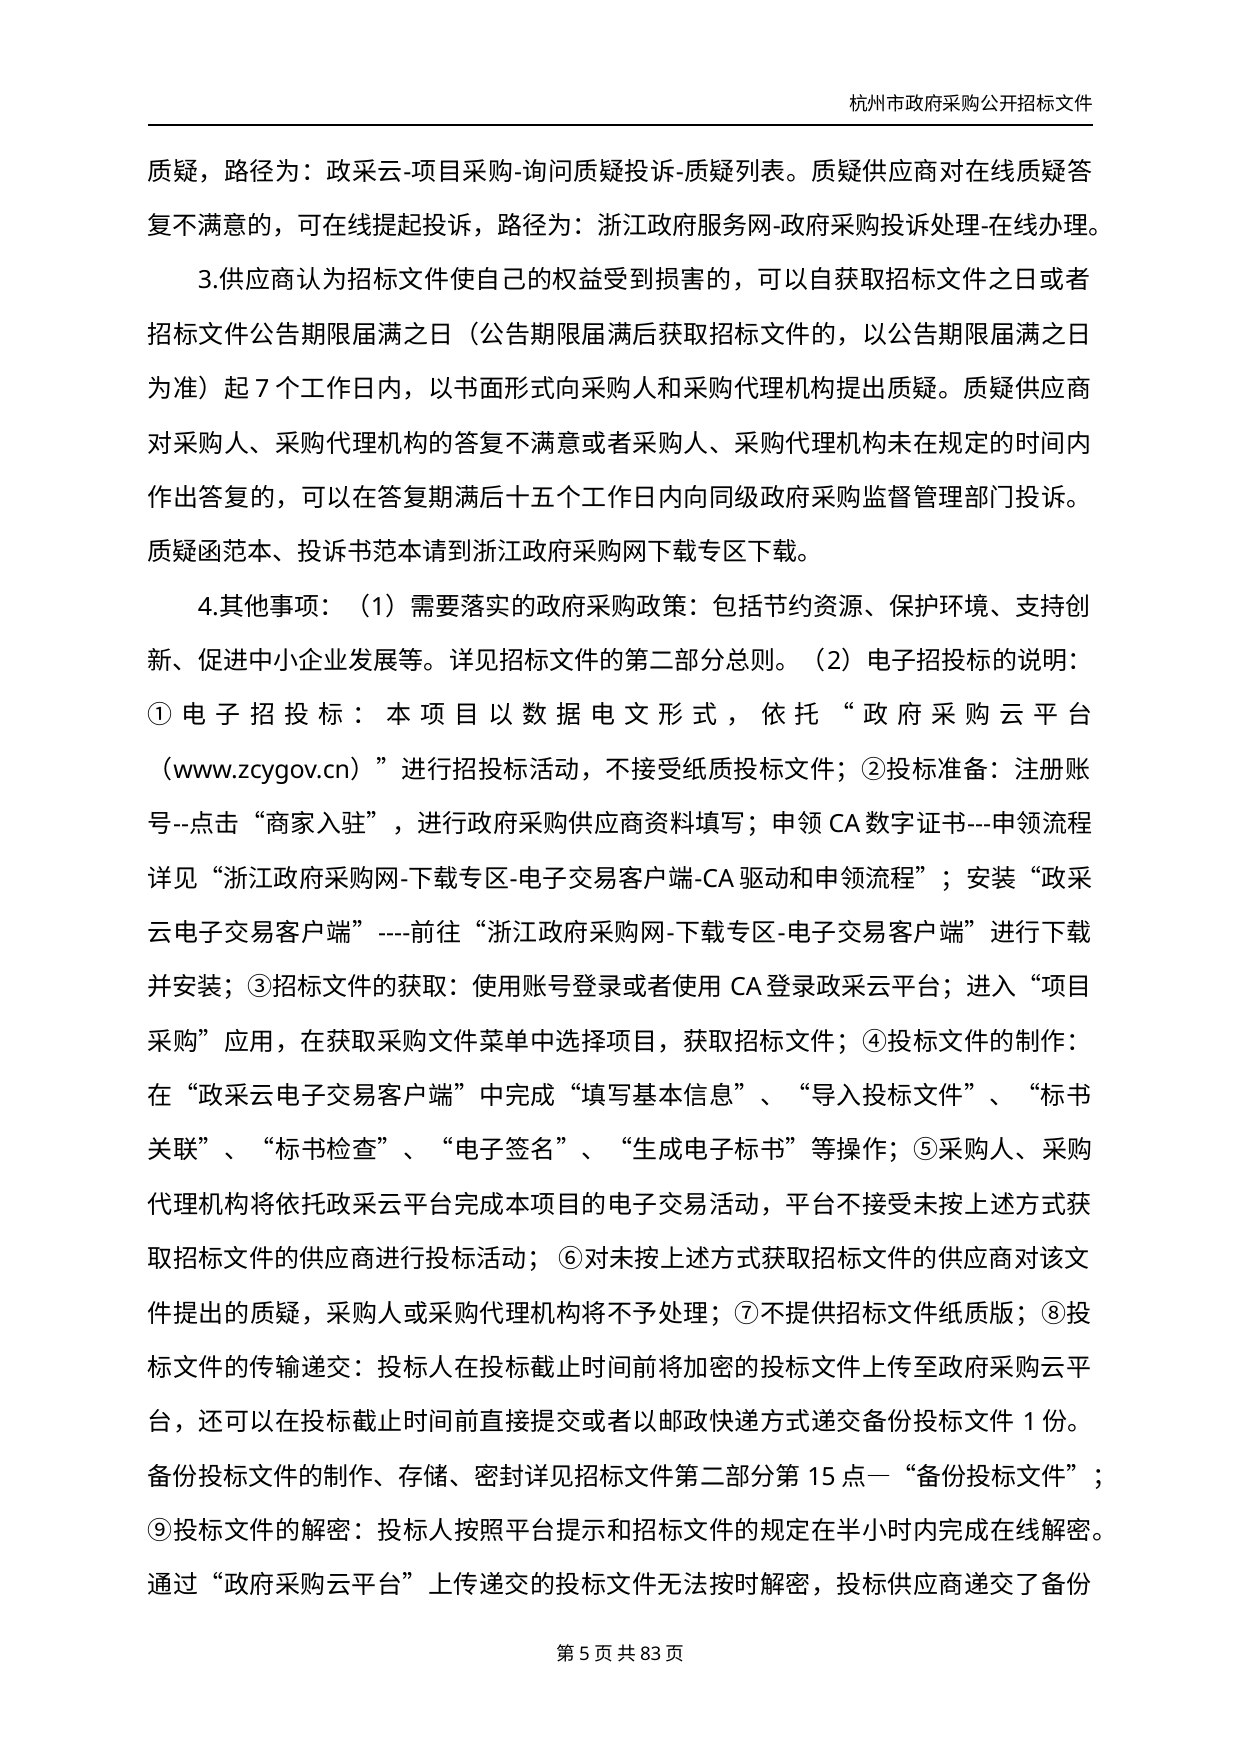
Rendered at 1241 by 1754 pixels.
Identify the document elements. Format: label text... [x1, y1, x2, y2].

text 3.供应商认为招标文件使自己的权益受到损害的，可以自获取招标文件之日或者招标文件公告期限届满之日（公告期限届满后获取招标文件的，以公告期限届满之日为准）起7个工作日内，以书面形式向采购人和采购代理机构提出质疑。质疑供应商对采购人、采购代理机构的答复不满意或者采购人、采购代理机构未在规定的时间内作出答复的，可以在答复期满后十五个工作日内向同级政府采购监督管理部门投诉。质疑函范本、投诉书范本请到浙江政府采购网下载专区下载。 [148, 260, 1093, 568]
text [148, 586, 1093, 1601]
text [148, 151, 1093, 242]
